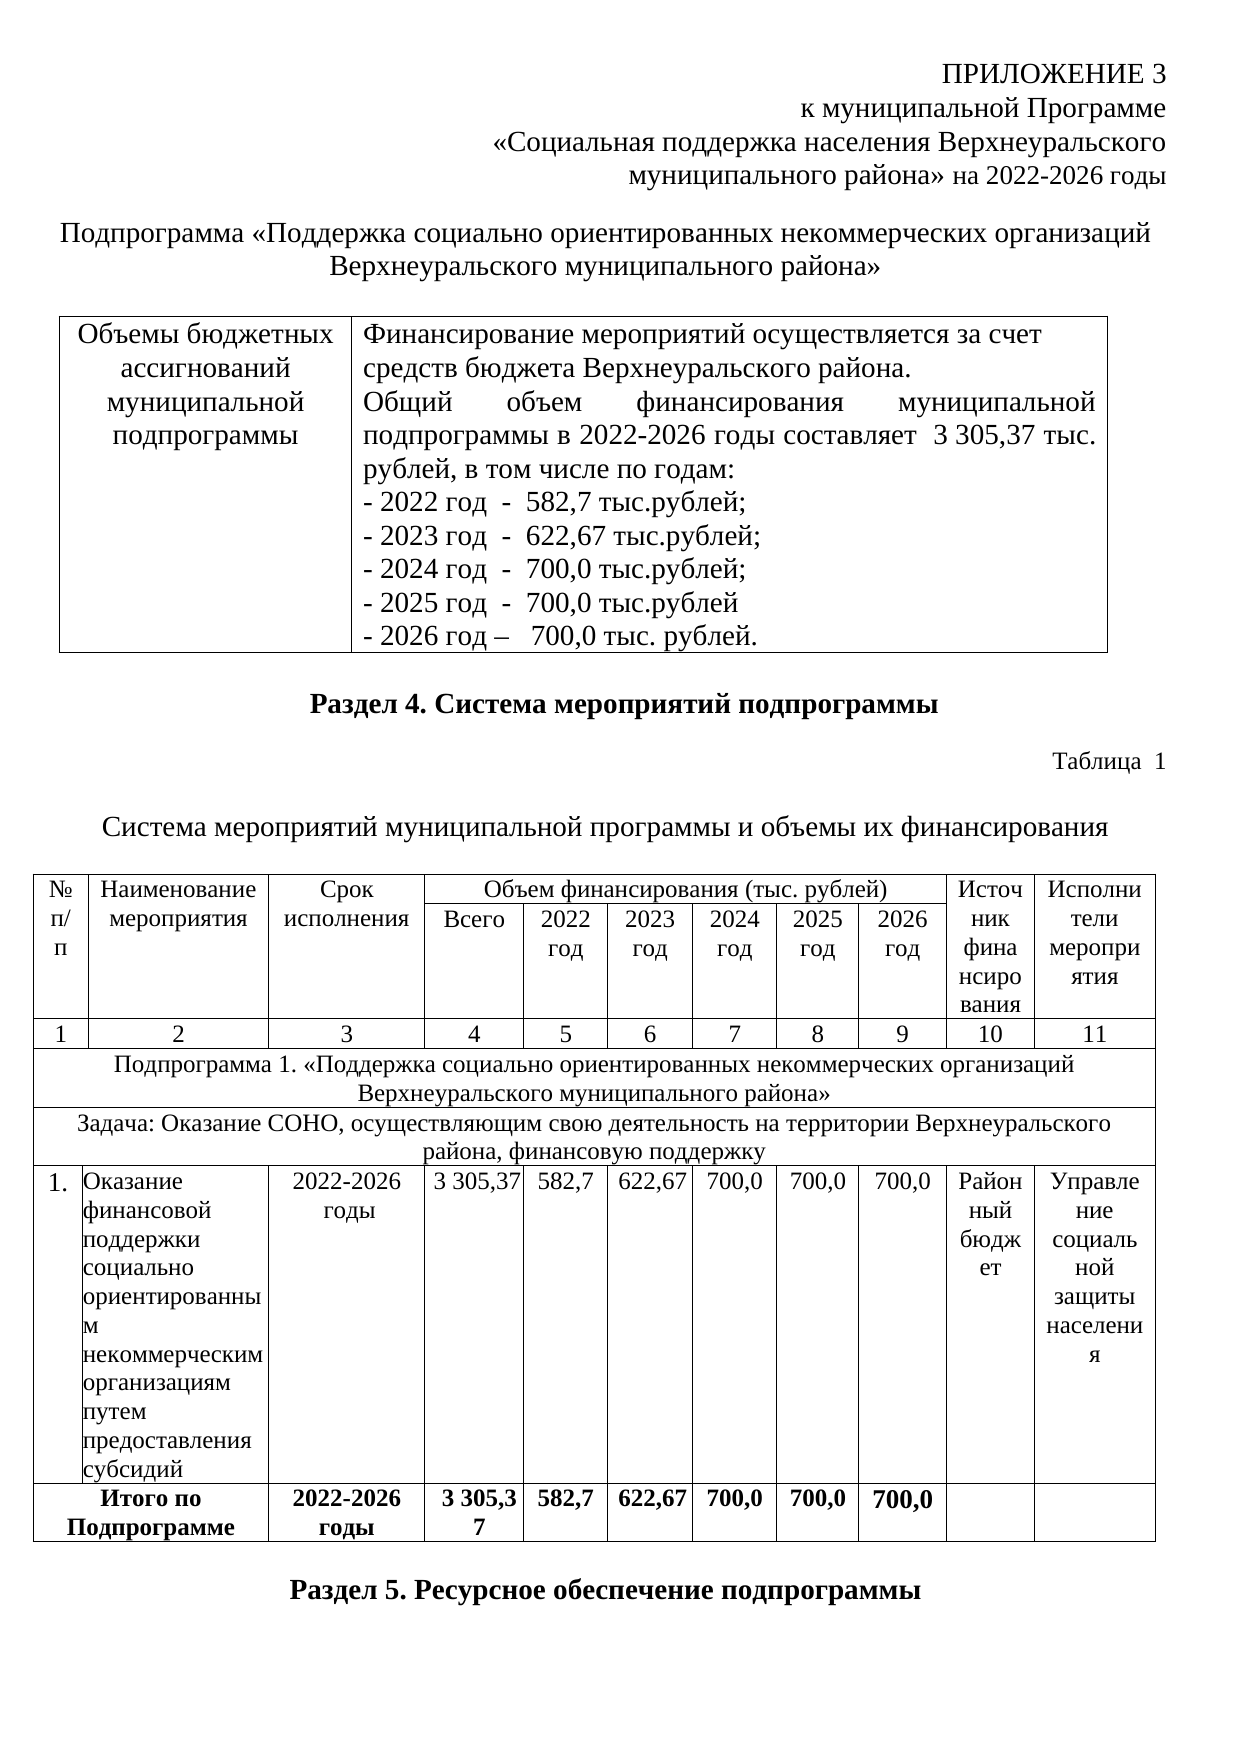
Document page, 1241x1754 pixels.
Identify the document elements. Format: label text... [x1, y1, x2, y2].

text Приложение 3 [487, 57, 1166, 90]
table_cell 2024 год [693, 904, 776, 1018]
table_cell 2026 год [859, 904, 946, 1018]
table_cell 9 [859, 1019, 946, 1048]
table_cell 8 [777, 1019, 858, 1048]
text Раздел 5. Ресурсное обеспечение подпрограммы [44, 1574, 1166, 1606]
table_cell Районный бюджет [947, 1166, 1034, 1482]
table_cell 3 305,37 [425, 1484, 523, 1541]
table_cell 700,0 [693, 1166, 776, 1482]
table_cell Задача: Оказание СОНО, осуществляющим свою деятельность на территории Верхнеуральского района, финансовую поддержку [34, 1108, 1155, 1165]
text «Социальная поддержка населения Верхнеуральского муниципального района» на 2022-2026 годы [487, 124, 1166, 191]
text Подпрограмма «Поддержка социально ориентированных некоммерческих организаций Верхнеуральского муниципального района» [44, 215, 1166, 282]
table_cell [1035, 1484, 1155, 1541]
table_header Объем финансирования (тыс. рублей) [425, 875, 946, 903]
table_cell 7 [693, 1019, 776, 1048]
table_cell 700,0 [859, 1484, 946, 1541]
table_cell 700,0 [777, 1484, 858, 1541]
table_cell 700,0 [777, 1166, 858, 1482]
table_cell Подпрограмма 1. «Поддержка социально ориентированных некоммерческих организаций Верхнеуральского муниципального района» [34, 1049, 1155, 1107]
table_cell Всего [425, 904, 523, 1018]
table_cell 2025 год [777, 904, 858, 1018]
table_cell [947, 1484, 1034, 1541]
table_cell 2022-2026 годы [269, 1484, 424, 1541]
table_header Финансирование мероприятий осуществляется за счет средств бюджета Верхнеуральского района. Общий объем финансирования муниципальной подпрограммы в 2022-2026 годы составляет 3 305,37 тыс. рублей, в том числе по годам: - 2022 год - 582,7 тыс.рублей; - 2023 год - 622,67 тыс.рублей; - 2024 год - 700,0 тыс.рублей; - 2025 год - 700,0 тыс.рублей - 2026 год – 700,0 тыс. рублей. [352, 317, 1107, 652]
table_cell 3 [269, 1019, 424, 1048]
table_cell 622,67 [608, 1166, 692, 1482]
table_header Срок исполнения [269, 875, 424, 1018]
table_header Наименование мероприятия [89, 875, 268, 1018]
table_cell 700,0 [859, 1166, 946, 1482]
table_cell 10 [947, 1019, 1034, 1048]
table_cell Итого по Подпрограмме [34, 1484, 268, 1541]
table_header Объемы бюджетных ассигнований муниципальной подпрограммы [60, 317, 351, 652]
table_cell 582,7 [524, 1484, 607, 1541]
table_header № п/п [34, 875, 88, 1018]
table_cell 6 [608, 1019, 692, 1048]
table_cell 11 [1035, 1019, 1155, 1048]
table_cell 1. [34, 1166, 82, 1482]
table_cell 2022 год [524, 904, 607, 1018]
table_cell 622,67 [608, 1484, 692, 1541]
table_cell 700,0 [693, 1484, 776, 1541]
table_cell 582,7 [524, 1166, 607, 1482]
table_cell 1 [34, 1019, 88, 1048]
table_cell 5 [524, 1019, 607, 1048]
text к муниципальной Программе [487, 90, 1166, 124]
table_cell 2 [89, 1019, 268, 1048]
table_cell Управление социальной защиты населения [1035, 1166, 1155, 1482]
table_cell Оказание финансовой поддержки социально ориентированным некоммерческим организациям путем предоставления субсидий [83, 1166, 268, 1482]
table_header Источник финансирования [947, 875, 1034, 1018]
table_cell 2023 год [608, 904, 692, 1018]
text Система мероприятий муниципальной программы и объемы их финансирования [44, 809, 1166, 842]
text Раздел 4. Система мероприятий подпрограммы [82, 687, 1166, 720]
table_cell 3 305,37 [425, 1166, 523, 1482]
table_header Исполнители мероприятия [1035, 875, 1155, 1018]
table_cell 2022-2026 годы [269, 1166, 424, 1482]
title Таблица 1 [44, 746, 1166, 775]
table_cell 4 [425, 1019, 523, 1048]
